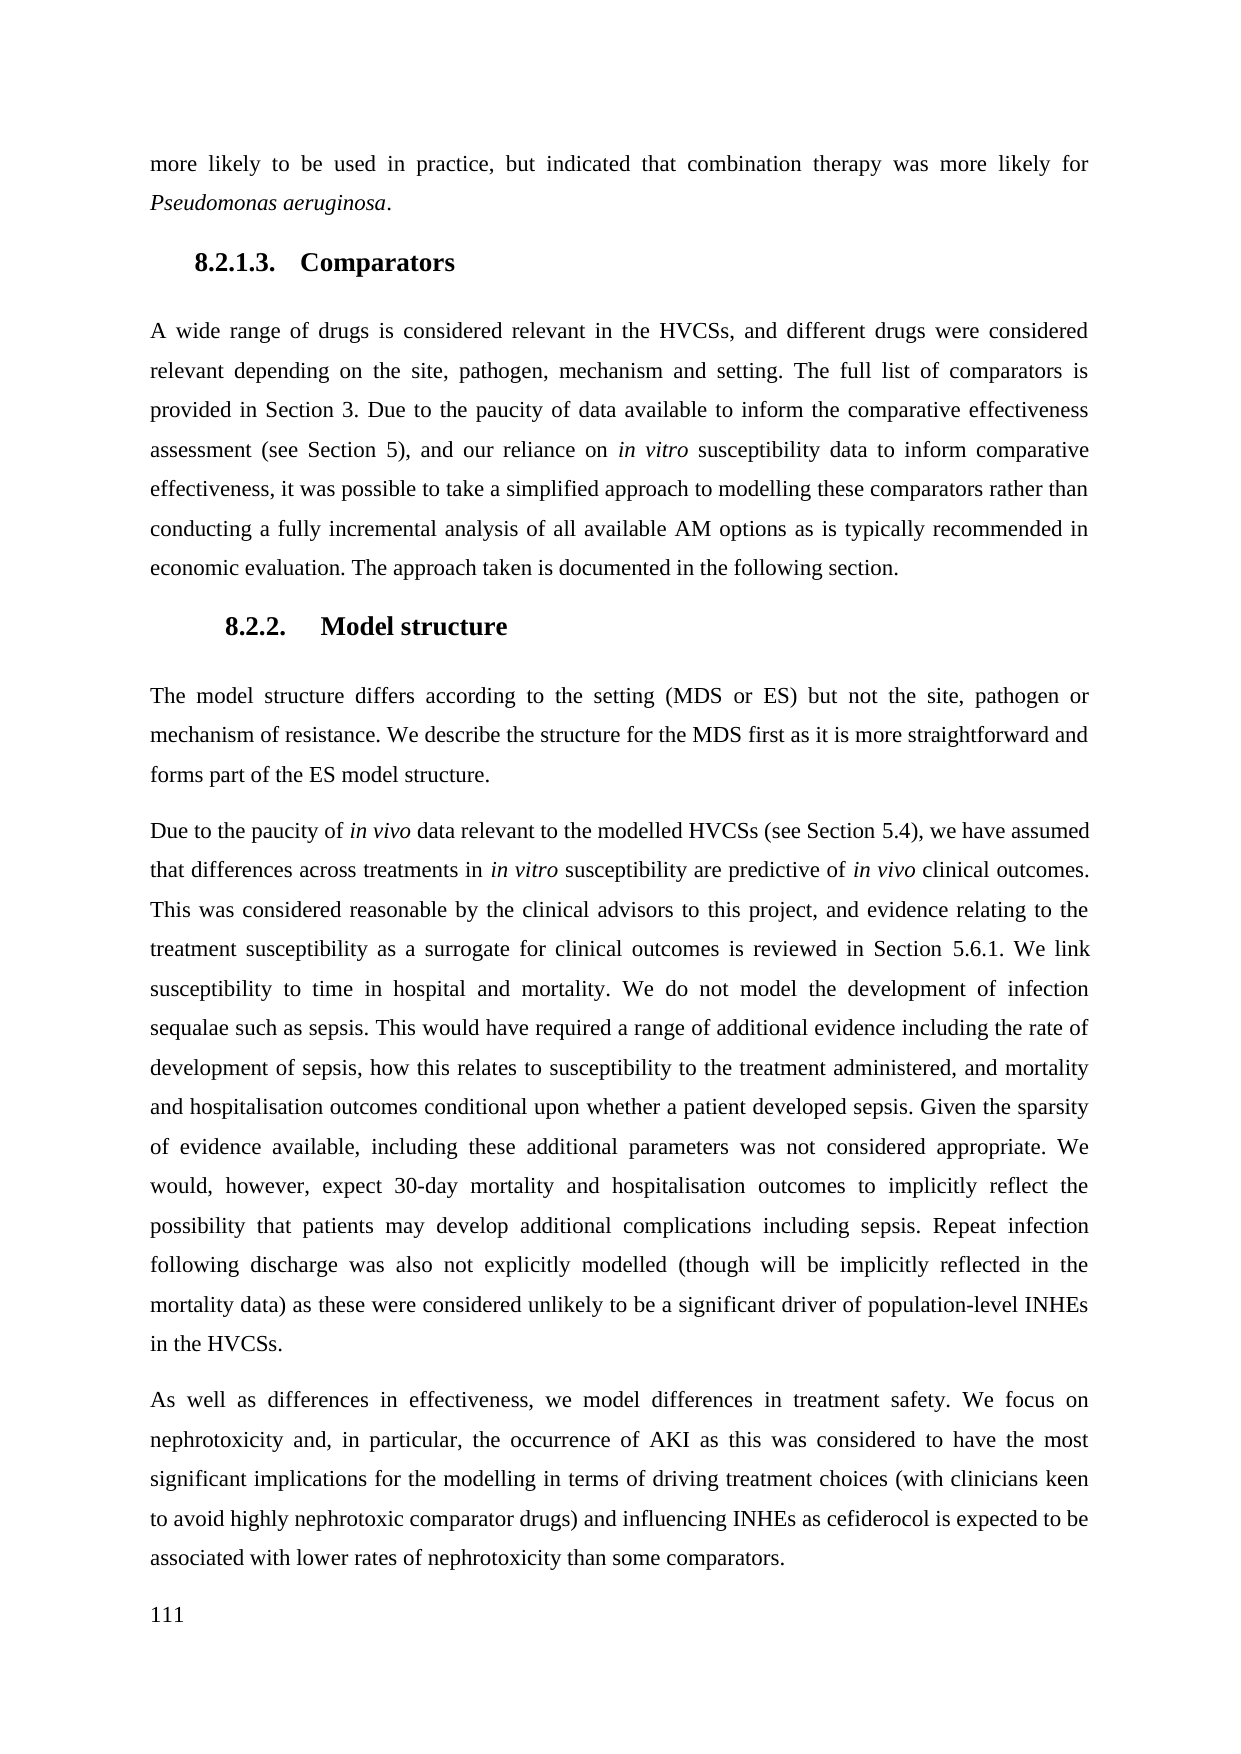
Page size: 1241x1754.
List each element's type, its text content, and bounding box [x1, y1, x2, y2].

text As well as differences in effectiveness, we model differences in treatment safety. We focus on nephrotoxicity and, in particular, the occurrence of AKI as this was considered to have the most significant implications for the modelling in terms of driving treatment choices (with clinicians keen to avoid highly nephrotoxic comparator drugs) and influencing INHEs as cefiderocol is expected to be associated with lower rates of nephrotoxicity than some comparators. [150, 1386, 1090, 1571]
subtitle Model structure [225, 610, 1090, 641]
text The model structure differs according to the setting (MDS or ES) but not the site, pathogen or mechanism of resistance. We describe the structure for the MDS first as it is more straightforward and forms part of the ES model structure. [150, 682, 1090, 787]
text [150, 150, 1090, 216]
subtitle Comparators [194, 246, 1090, 277]
text Due to the paucity of in vivo data relevant to the modelled HVCSs (see Section 5.4), we have assumed that differences across treatments in in vitro susceptibility are predictive of in vivo clinical outcomes. This was considered reasonable by the clinical advisors to this project, and evidence relating to the treatment susceptibility as a surrogate for clinical outcomes is reviewed in Section 5.6.1. We link susceptibility to time in hospital and mortality. We do not model the development of infection sequalae such as sepsis. This would have required a range of additional evidence including the rate of development of sepsis, how this relates to susceptibility to the treatment administered, and mortality and hospitalisation outcomes conditional upon whether a patient developed sepsis. Given the sparsity of evidence available, including these additional parameters was not considered appropriate. We would, however, expect 30-day mortality and hospitalisation outcomes to implicitly reflect the possibility that patients may develop additional complications including sepsis. Repeat infection following discharge was also not explicitly modelled (though will be implicitly reflected in the mortality data) as these were considered unlikely to be a significant driver of population-level INHEs in the HVCSs. [150, 817, 1090, 1357]
text A wide range of drugs is considered relevant in the HVCSs, and different drugs were considered relevant depending on the site, pathogen, mechanism and setting. The full list of comparators is provided in Section 3. Due to the paucity of data available to inform the comparative effectiveness assessment (see Section 5), and our reliance on in vitro susceptibility data to inform comparative effectiveness, it was possible to take a simplified approach to modelling these comparators rather than conducting a fully incremental analysis of all available AM options as is typically recommended in economic evaluation. The approach taken is documented in the following section. [150, 317, 1090, 581]
